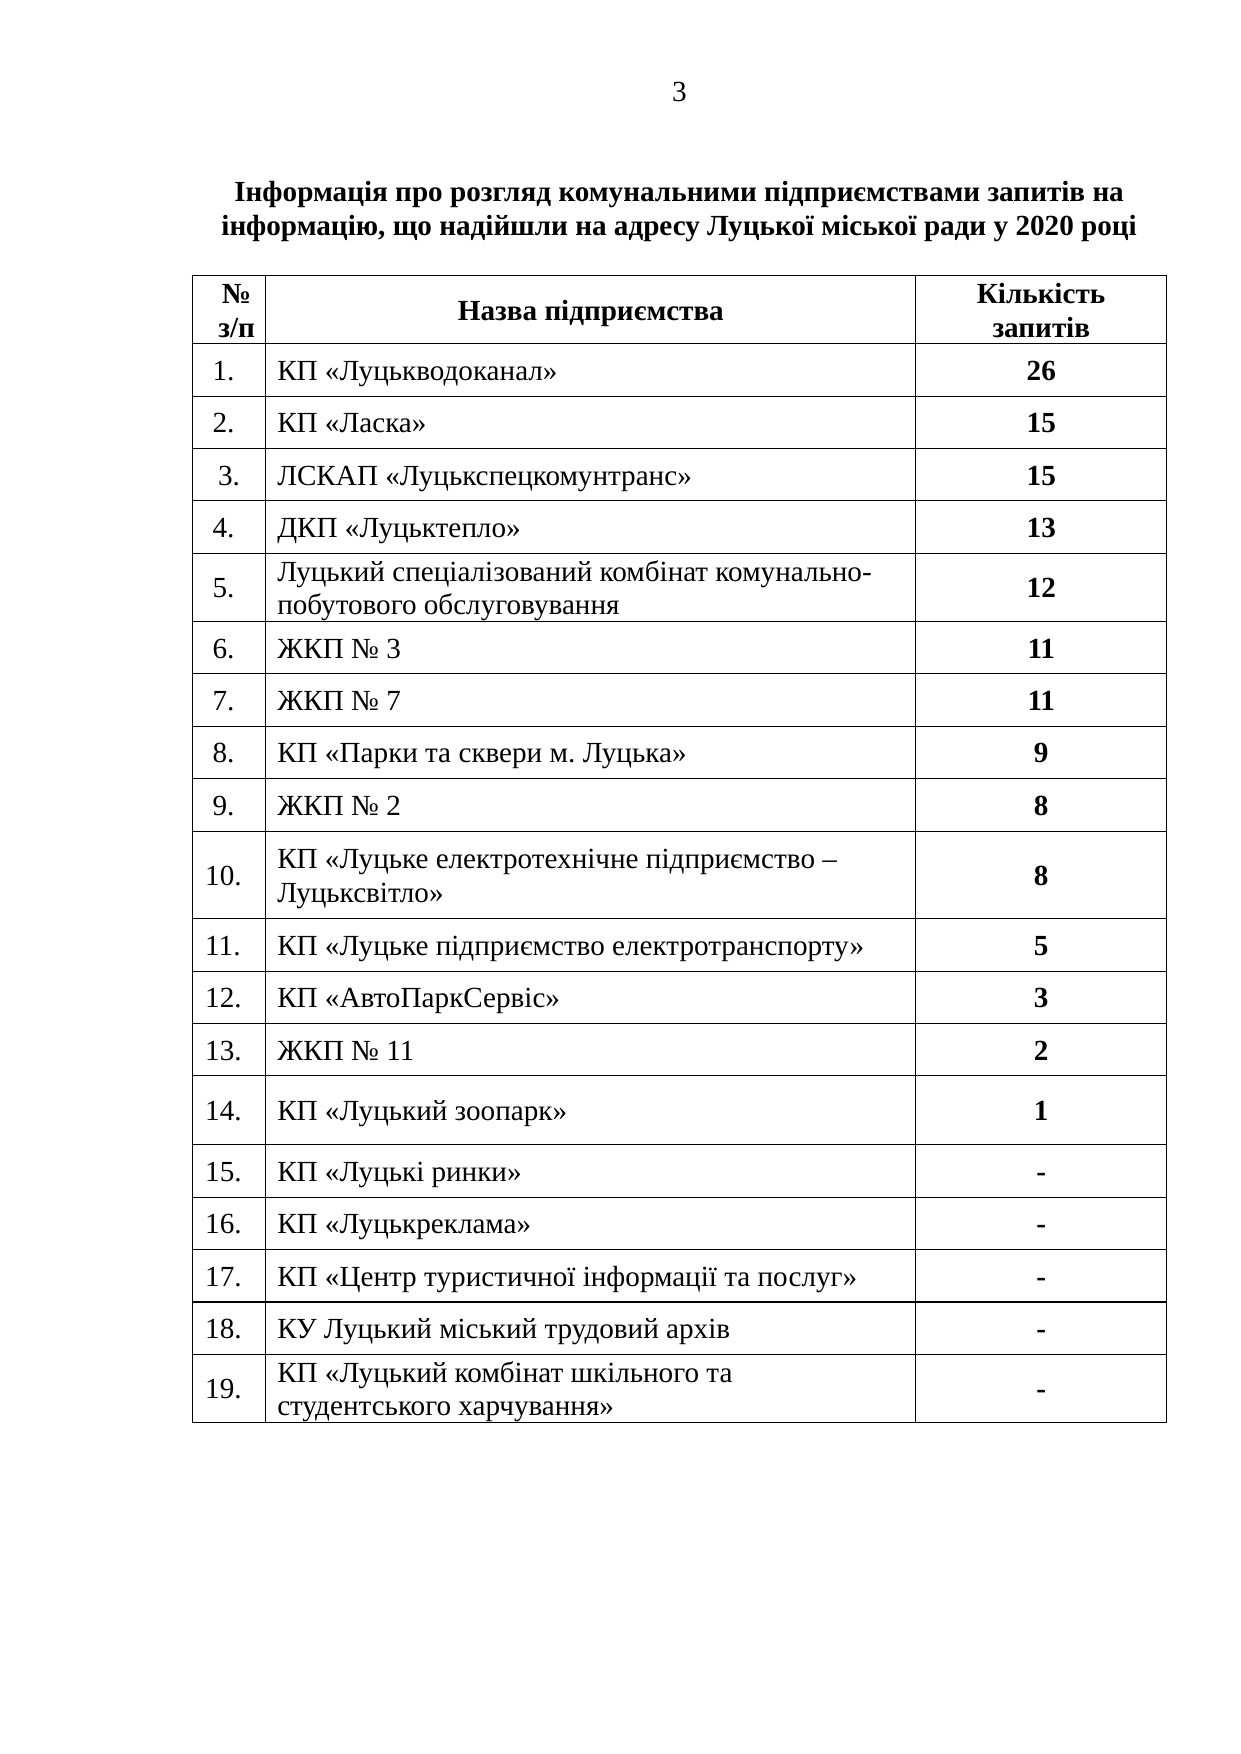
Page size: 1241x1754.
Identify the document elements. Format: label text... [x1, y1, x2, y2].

table_cell [193, 1024, 265, 1075]
table_cell [193, 1250, 265, 1301]
table_cell - [916, 1198, 1166, 1249]
table_cell ЖКП № 3 [266, 622, 915, 673]
table_cell [193, 1355, 265, 1422]
table_cell 8 [916, 779, 1166, 831]
table_cell - [916, 1303, 1166, 1354]
table_header Кількість запитів [916, 276, 1166, 343]
table_cell [193, 1076, 265, 1144]
table_cell КУ Луцький міський трудовий архів [266, 1303, 915, 1354]
table_cell ЖКП № 2 [266, 779, 915, 831]
table_cell КП «АвтоПаркСервіс» [266, 972, 915, 1023]
table_cell - [916, 1145, 1166, 1197]
table_cell 9 [916, 727, 1166, 778]
table_cell ЖКП № 7 [266, 674, 915, 726]
table_cell 12 [916, 554, 1166, 621]
table_cell [193, 1145, 265, 1197]
text Інформація про розгляд комунальними підприємствами запитів на інформацію, що надійшли на адресу Луцької міської ради у 2020 році [177, 174, 1181, 242]
table_cell [193, 674, 265, 726]
table_cell ЛСКАП «Луцькспецкомунтранс» [266, 449, 915, 500]
table_cell - [916, 1355, 1166, 1422]
table_cell [193, 397, 265, 448]
table_cell [193, 832, 265, 918]
table_cell КП «Луцький зоопарк» [266, 1076, 915, 1144]
table_cell [193, 919, 265, 971]
table_cell КП «Луцькі ринки» [266, 1145, 915, 1197]
table_cell [193, 779, 265, 831]
table_cell [193, 1198, 265, 1249]
table_cell [193, 501, 265, 553]
table_cell 15 [916, 397, 1166, 448]
table_cell КП «Луцькводоканал» [266, 344, 915, 396]
table_cell [193, 554, 265, 621]
table_cell 13 [916, 501, 1166, 553]
table_cell ДКП «Луцьктепло» [266, 501, 915, 553]
table_cell КП «Луцький комбінат шкільного та студентського харчування» [266, 1355, 915, 1422]
table_cell 3 [916, 972, 1166, 1023]
table_cell [193, 622, 265, 673]
table_cell 26 [916, 344, 1166, 396]
table_cell [193, 972, 265, 1023]
table_cell [193, 344, 265, 396]
table_cell 5 [916, 919, 1166, 971]
table_cell 2 [916, 1024, 1166, 1075]
table_cell КП «Центр туристичної інформації та послуг» [266, 1250, 915, 1301]
table_cell ЖКП № 11 [266, 1024, 915, 1075]
table_cell 8 [916, 832, 1166, 918]
table_cell 15 [916, 449, 1166, 500]
table_cell [193, 1303, 265, 1354]
table_cell 11 [916, 674, 1166, 726]
table_cell КП «Парки та сквери м. Луцька» [266, 727, 915, 778]
table_cell 11 [916, 622, 1166, 673]
table_cell КП «Луцькреклама» [266, 1198, 915, 1249]
table_header Назва підприємства [266, 276, 915, 343]
table_cell Луцький спеціалізований комбінат комунально-побутового обслуговування [266, 554, 915, 621]
table_cell [193, 727, 265, 778]
table_header № з/п [193, 276, 265, 343]
table_cell [193, 449, 265, 500]
table_cell 1 [916, 1076, 1166, 1144]
table_cell - [916, 1250, 1166, 1301]
table_cell КП «Ласка» [266, 397, 915, 448]
table_cell КП «Луцьке електротехнічне підприємство – Луцьксвітло» [266, 832, 915, 918]
table_cell КП «Луцьке підприємство електротранспорту» [266, 919, 915, 971]
